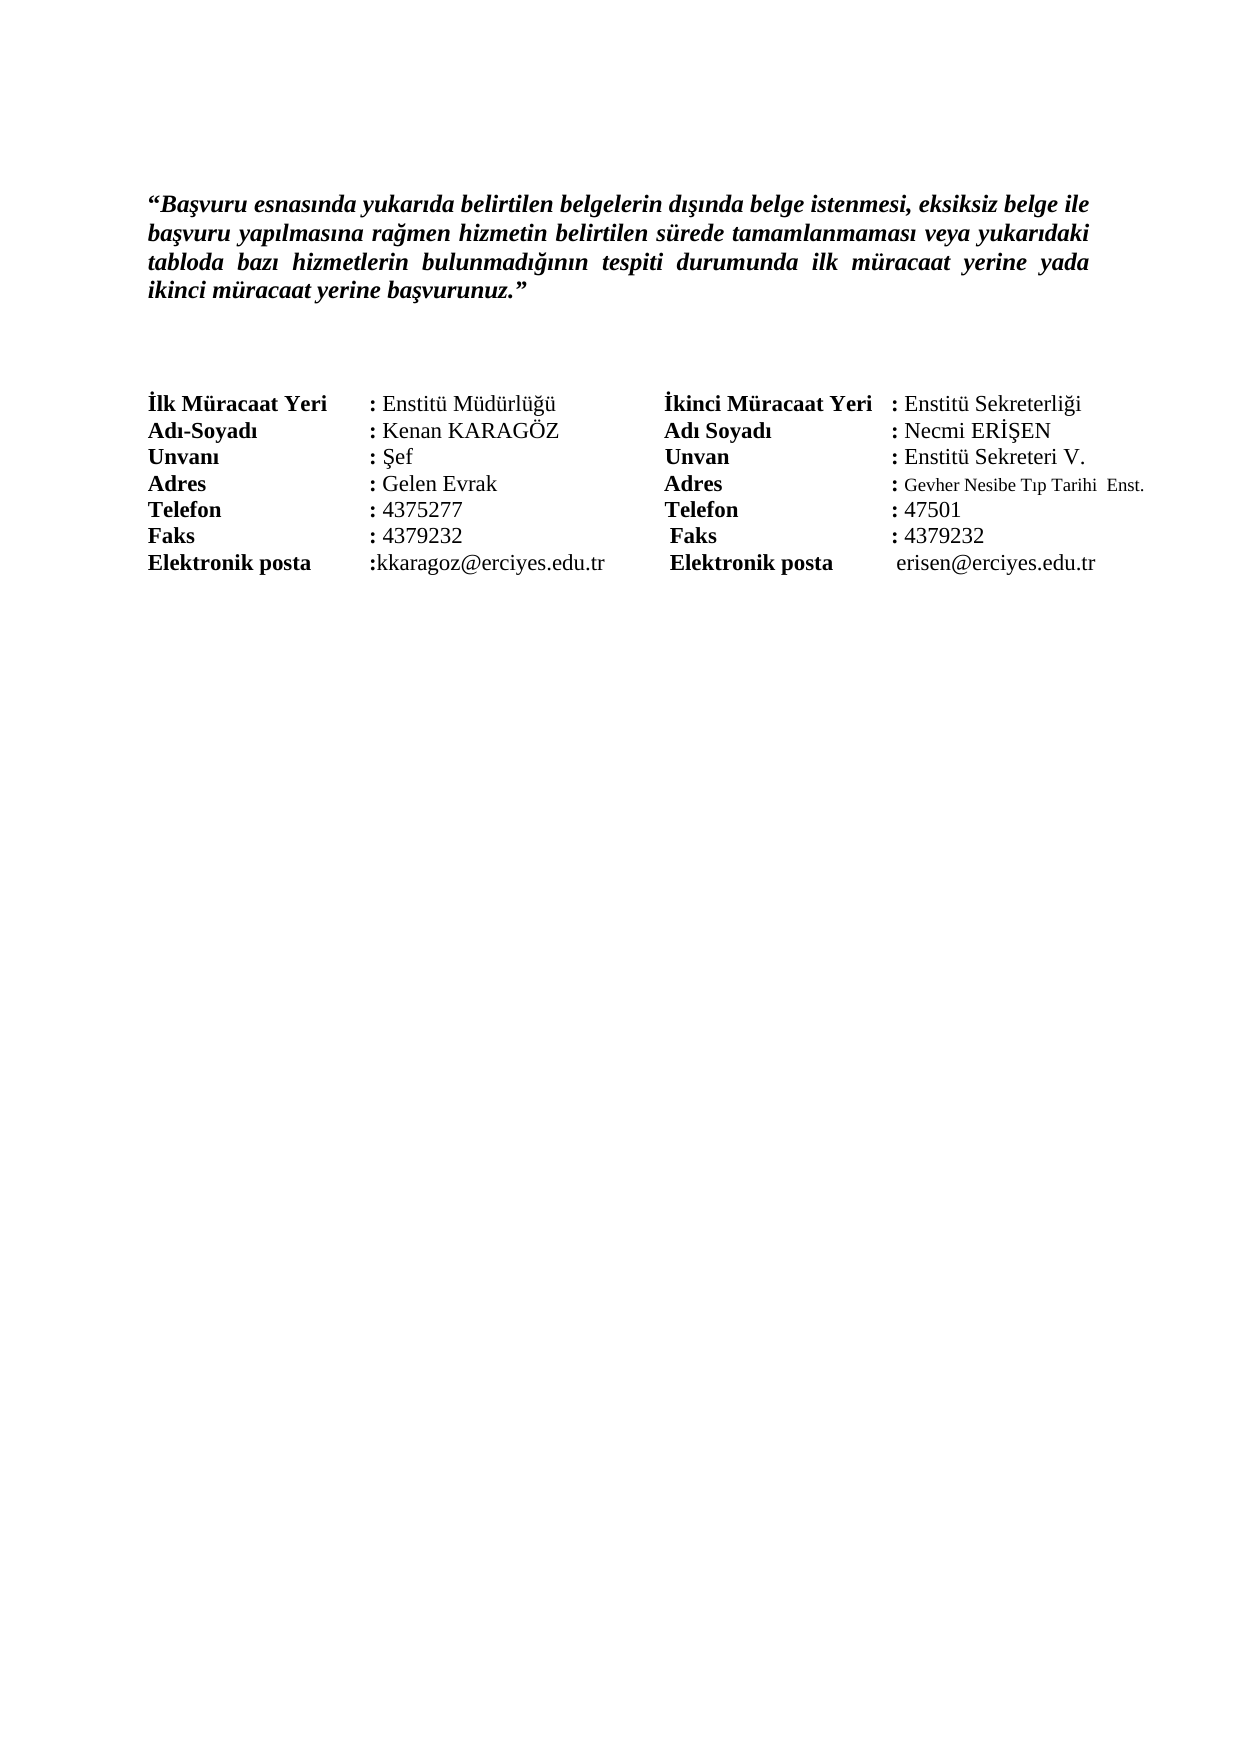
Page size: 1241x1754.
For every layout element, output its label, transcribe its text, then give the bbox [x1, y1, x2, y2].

text Faks : 4379232 Faks : 4379232 [148, 522, 1093, 549]
text Adres : Gelen Evrak Adres : Gevher Nesibe Tıp Tarihi Enst. [148, 469, 1166, 496]
text Elektronik posta :kkaragoz@erciyes.edu.tr Elektronik posta erisen@erciyes.edu.tr [148, 549, 1122, 575]
text İlk Müracaat Yeri : Enstitü Müdürlüğü İkinci Müracaat Yeri : Enstitü Sekreterliği [148, 391, 1093, 417]
text Telefon : 4375277 Telefon : 47501 [148, 496, 1093, 522]
text “Başvuru esnasında yukarıda belirtilen belgelerin dışında belge istenmesi, eksiksiz belge ile başvuru yapılmasına rağmen hizmetin belirtilen sürede tamamlanmaması veya yukarıdaki tabloda bazı hizmetlerin bulunmadığının tespiti durumunda ilk müracaat yerine yada ikinci müracaat yerine başvurunuz.” [148, 189, 1093, 304]
text Adı-Soyadı : Kenan KARAGÖZ Adı Soyadı : Necmi ERİŞEN [148, 417, 1093, 443]
text Unvanı : Şef Unvan : Enstitü Sekreteri V. [148, 443, 1093, 469]
